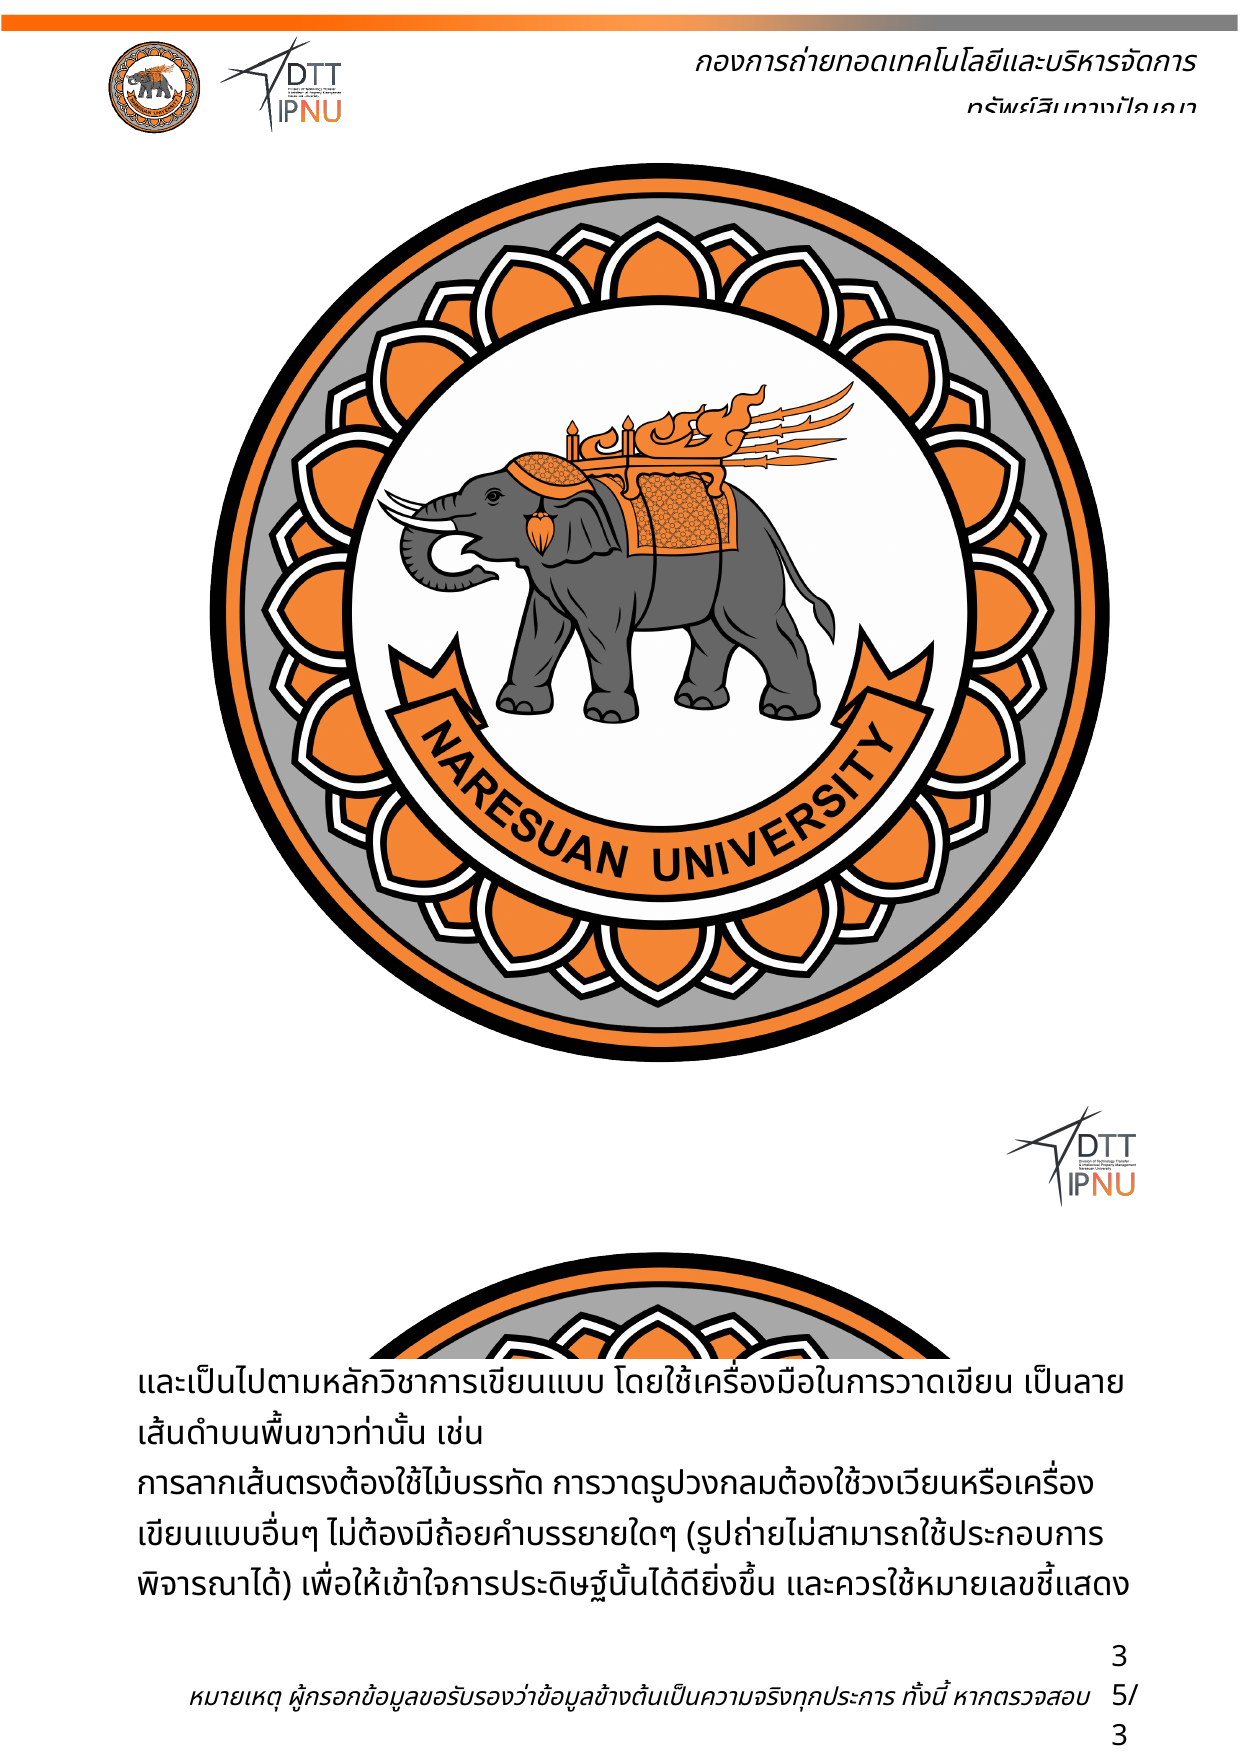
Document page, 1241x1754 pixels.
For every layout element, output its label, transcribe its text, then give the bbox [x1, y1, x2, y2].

list (รูปเขียนจะต้องแสดงให้ชัดเจน สอดคล้องกับรายละเอียดการประดิษฐ์ สามารถให้เข้าใจงานประดิษฐ์ได้ และเป็นไปตามหลักวิชาการเขียนแบบ โดยใช้เครื่องมือในการวาดเขียน เป็นลายเส้นดำบนพื้นขาวท่านั้น เช่น การลากเส้นตรงต้องใช้ไม้บรรทัด การวาดรูปวงกลมต้องใช้วงเวียนหรือเครื่องเขียนแบบอื่นๆ ไม่ต้องมีถ้อยคำบรรยายใดๆ (รูปถ่ายไม่สามารถใช้ประกอบการพิจารณาได้) เพื่อให้เข้าใจการประดิษฐ์นั้นได้ดียิ่งขึ้น และควรใช้หมายเลขชี้แสดงชิ้นส่วนต่างๆ เพื่อประกอบการอธิบาย ทั้งนี้ให้สอดคล้องกับรายละเอียดการประดิษฐ์ [136, 1358, 1137, 1611]
picture [0, 7, 1236, 1359]
picture [106, 38, 200, 133]
